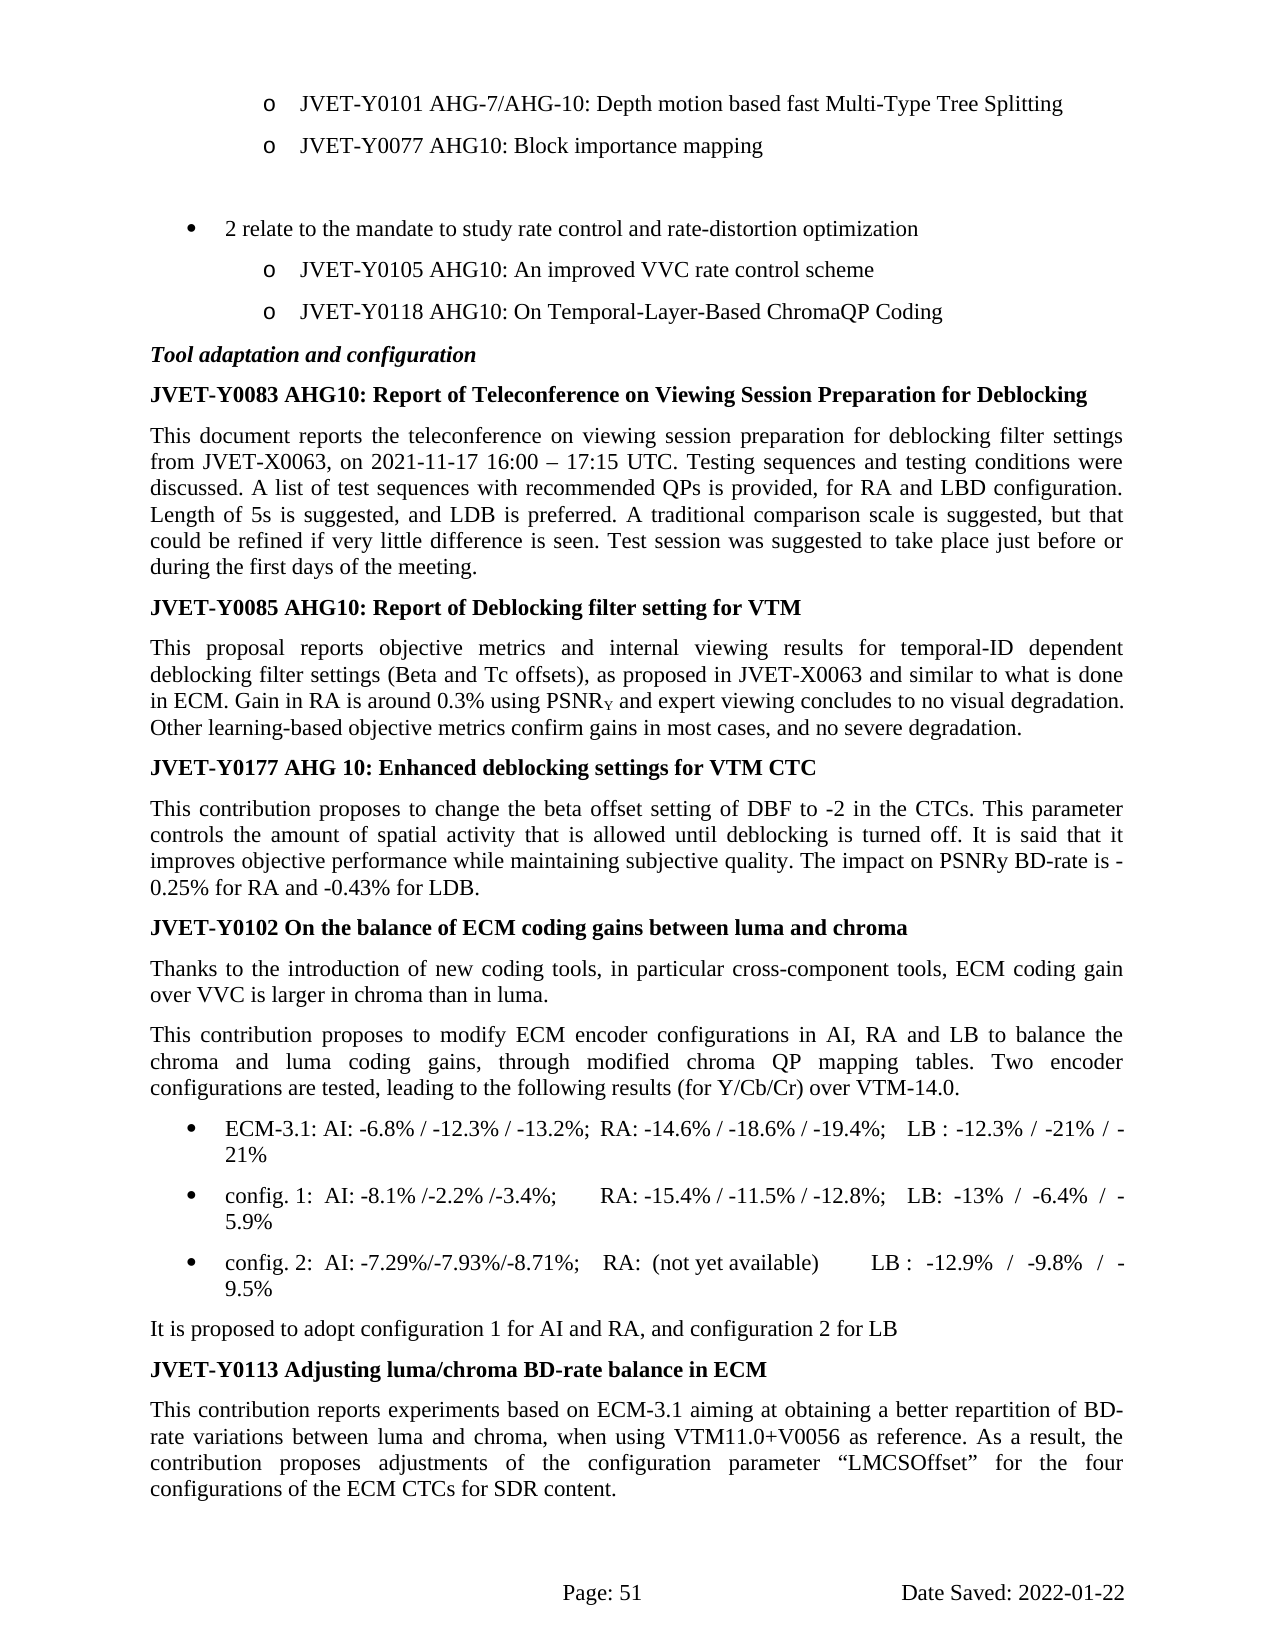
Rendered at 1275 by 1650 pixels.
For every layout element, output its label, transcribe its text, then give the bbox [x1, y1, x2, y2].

text JVET-Y0177 AHG 10: Enhanced deblocking settings for VTM CTC [150, 754, 1125, 780]
list ECM-3.1: AI: -6.8% / -12.3% / -13.2%; RA: -14.6% / -18.6% / -19.4%; LB : -12.3% / -21% / -21% [187, 1115, 1125, 1167]
text JVET-Y0113 Adjusting luma/chroma BD-rate balance in ECM [150, 1356, 1125, 1382]
text JVET-Y0085 AHG10: Report of Deblocking filter setting for VTM [150, 594, 1125, 620]
text This document reports the teleconference on viewing session preparation for deblocking filter settings from JVET-X0063, on 2021-11-17 16:00 – 17:15 UTC. Testing sequences and testing conditions were discussed. A list of test sequences with recommended QPs is provided, for RA and LBD configuration. Length of 5s is suggested, and LDB is preferred. A traditional comparison scale is suggested, but that could be refined if very little difference is seen. Test session was suggested to take place just before or during the first days of the meeting. [150, 422, 1125, 580]
text It is proposed to adopt configuration 1 for AI and RA, and configuration 2 for LB [150, 1315, 1125, 1342]
text Tool adaptation and configuration [150, 341, 1125, 367]
list JVET-Y0105 AHG10: An improved VVC rate control scheme [262, 256, 1125, 284]
text This contribution proposes to change the beta offset setting of DBF to -2 in the CTCs. This parameter controls the amount of spatial activity that is allowed until deblocking is turned off. It is said that it improves objective performance while maintaining subjective quality. The impact on PSNRy BD-rate is -0.25% for RA and -0.43% for LDB. [150, 794, 1125, 900]
list JVET-Y0101 AHG-7/AHG-10: Depth motion based fast Multi-Type Tree Splitting [262, 90, 1125, 118]
text This proposal reports objective metrics and internal viewing results for temporal-ID dependent deblocking filter settings (Beta and Tc offsets), as proposed in JVET-X0063 and similar to what is done in ECM. Gain in RA is around 0.3% using PSNRY and expert viewing concludes to no visual degradation. Other learning-based objective metrics confirm gains in most cases, and no severe degradation. [150, 634, 1125, 740]
list config. 2: AI: -7.29%/-7.93%/-8.71%; RA: (not yet available) LB : -12.9% / -9.8% / -9.5% [187, 1248, 1125, 1301]
text This contribution proposes to modify ECM encoder configurations in AI, RA and LB to balance the chroma and luma coding gains, through modified chroma QP mapping tables. Two encoder configurations are tested, leading to the following results (for Y/Cb/Cr) over VTM-14.0. [150, 1022, 1125, 1101]
text JVET-Y0083 AHG10: Report of Teleconference on Viewing Session Preparation for Deblocking [150, 381, 1125, 407]
list 2 relate to the mandate to study rate control and rate-distortion optimization [187, 215, 1125, 242]
text This contribution reports experiments based on ECM-3.1 aiming at obtaining a better repartition of BD-rate variations between luma and chroma, when using VTM11.0+V0056 as reference. As a result, the contribution proposes adjustments of the configuration parameter “LMCSOffset” for the four configurations of the ECM CTCs for SDR content. [150, 1396, 1125, 1502]
text Thanks to the introduction of new coding tools, in particular cross-component tools, ECM coding gain over VVC is larger in chroma than in luma. [150, 955, 1125, 1007]
list JVET-Y0077 AHG10: Block importance mapping [262, 132, 1125, 161]
text JVET-Y0102 On the balance of ECM coding gains between luma and chroma [150, 914, 1125, 941]
list config. 1: AI: -8.1% /-2.2% /-3.4%; RA: -15.4% / -11.5% / -12.8%; LB: -13% / -6.4% / -5.9% [187, 1182, 1125, 1234]
list JVET-Y0118 AHG10: On Temporal-Layer-Based ChromaQP Coding [262, 298, 1125, 326]
